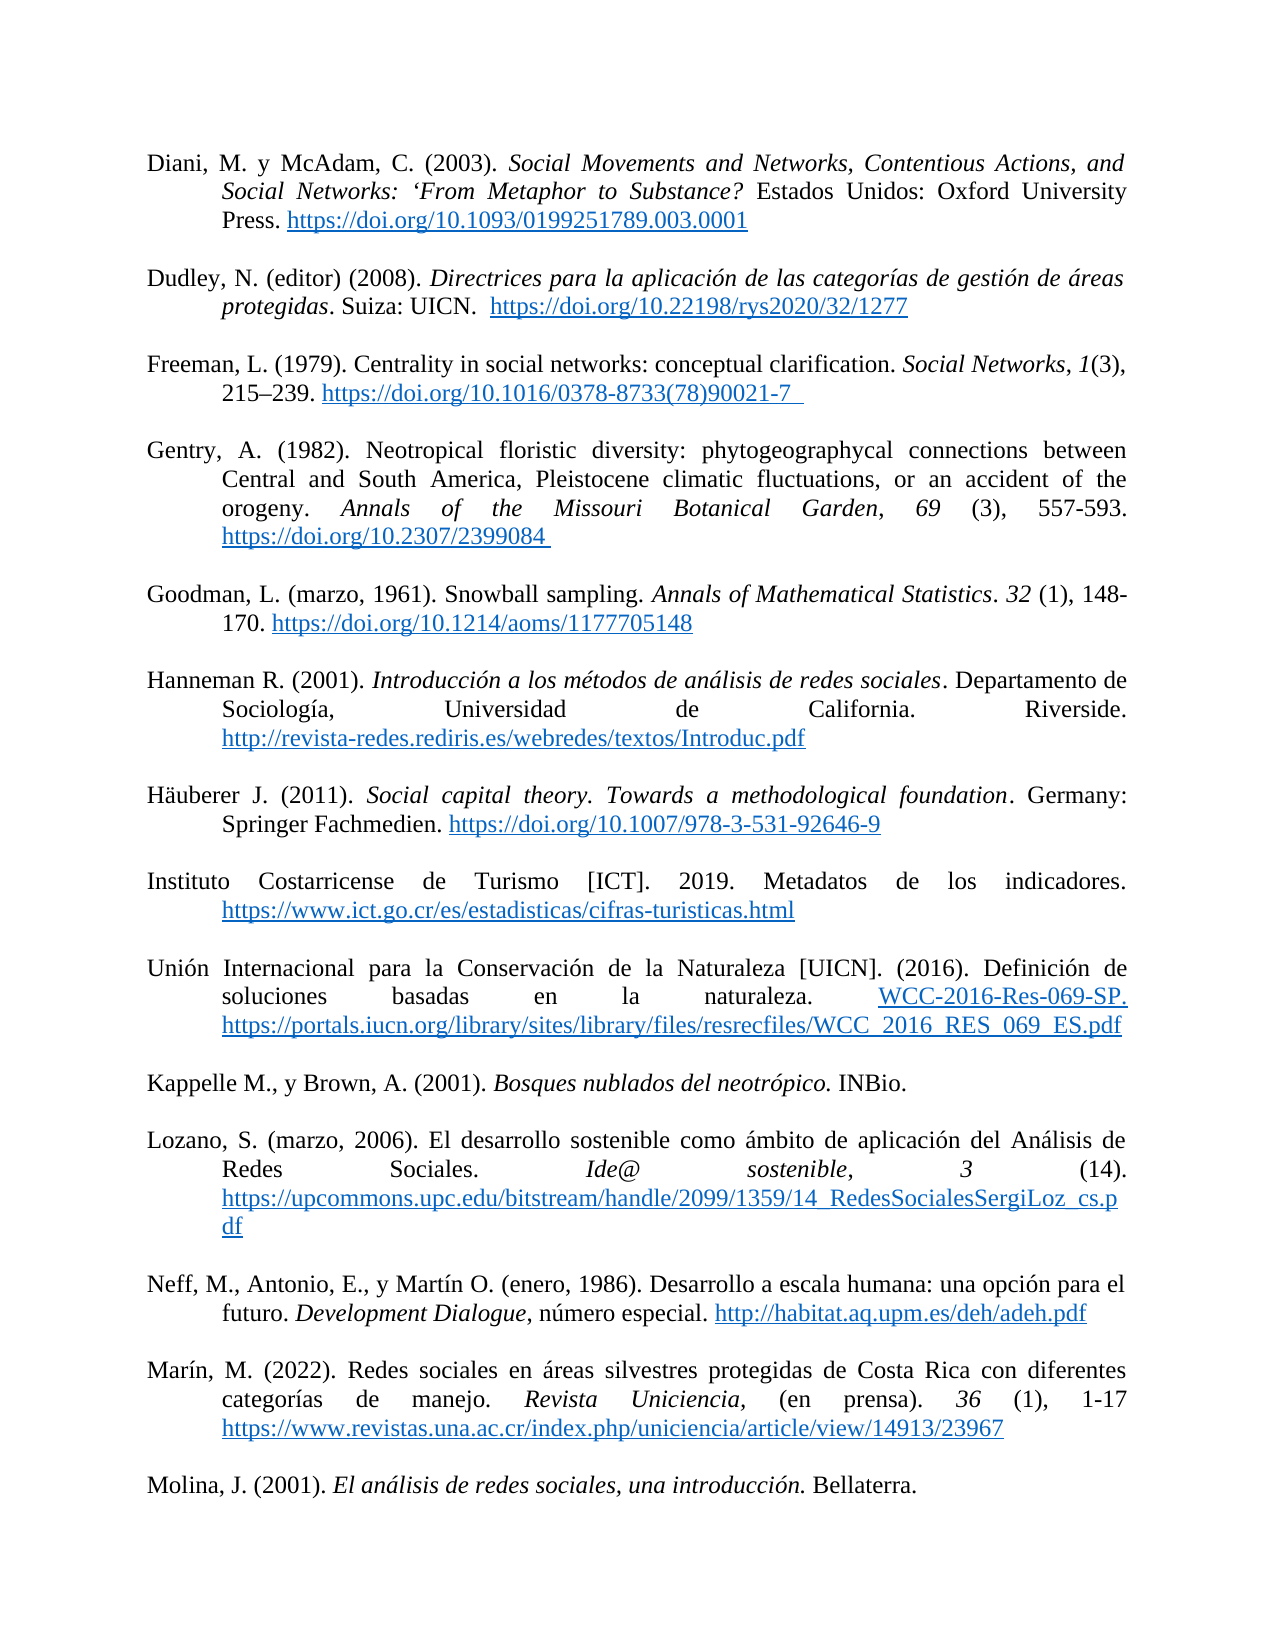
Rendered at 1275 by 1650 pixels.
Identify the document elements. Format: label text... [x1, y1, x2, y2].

text Neff, M., Antonio, E., y Martín O. (enero, 1986). Desarrollo a escala humana: una opción para el futuro. Development Dialogue, número especial. http://habitat.aq.upm.es/deh/adeh.pdf [147, 1269, 1127, 1326]
text Diani, M. y McAdam, C. (2003). Social Movements and Networks, Contentious Actions, and Social Networks: ‘From Metaphor to Substance? Estados Unidos: Oxford University Press. https://doi.org/10.1093/0199251789.003.0001 [147, 148, 1127, 234]
text Molina, J. (2001). El análisis de redes sociales, una introducción. Bellaterra. [147, 1470, 1127, 1499]
text Instituto Costarricense de Turismo [ICT]. 2019. Metadatos de los indicadores. https://www.ict.go.cr/es/estadisticas/cifras-turisticas.html [147, 866, 1127, 924]
text Hanneman R. (2001). Introducción a los métodos de análisis de redes sociales. Departamento de Sociología, Universidad de California. Riverside. http://revista-redes.rediris.es/webredes/textos/Introduc.pdf [147, 665, 1127, 751]
text Unión Internacional para la Conservación de la Naturaleza [UICN]. (2016). Definición de soluciones basadas en la naturaleza. WCC-2016-Res-069-SP. https://portals.iucn.org/library/sites/library/files/resrecfiles/WCC_2016_RES_069_ES.pdf [147, 953, 1127, 1039]
text Freeman, L. (1979). Centrality in social networks: conceptual clarification. Social Networks, 1(3), 215–239. https://doi.org/10.1016/0378-8733(78)90021-7 [147, 349, 1127, 406]
text Dudley, N. (editor) (2008). Directrices para la aplicación de las categorías de gestión de áreas protegidas. Suiza: UICN. https://doi.org/10.22198/rys2020/32/1277 [147, 263, 1127, 320]
text Marín, M. (2022). Redes sociales en áreas silvestres protegidas de Costa Rica con diferentes categorías de manejo. Revista Uniciencia, (en prensa). 36 (1), 1-17 https://www.revistas.una.ac.cr/index.php/uniciencia/article/view/14913/23967 [147, 1355, 1127, 1441]
text Kappelle M., y Brown, A. (2001). Bosques nublados del neotrópico. INBio. [147, 1068, 1127, 1096]
text Goodman, L. (marzo, 1961). Snowball sampling. Annals of Mathematical Statistics. 32 (1), 148-170. https://doi.org/10.1214/aoms/1177705148 [147, 579, 1127, 636]
text Lozano, S. (marzo, 2006). El desarrollo sostenible como ámbito de aplicación del Análisis de Redes Sociales. Ide@ sostenible, 3 (14). https://upcommons.upc.edu/bitstream/handle/2099/1359/14_RedesSocialesSergiLoz_cs.pdf [147, 1125, 1127, 1240]
text Häuberer J. (2011). Social capital theory. Towards a methodological foundation. Germany: Springer Fachmedien. https://doi.org/10.1007/978-3-531-92646-9 [147, 780, 1127, 838]
text Gentry, A. (1982). Neotropical floristic diversity: phytogeographycal connections between Central and South America, Pleistocene climatic fluctuations, or an accident of the orogeny. Annals of the Missouri Botanical Garden, 69 (3), 557-593. https://doi.org/10.2307/2399084 [147, 435, 1127, 550]
